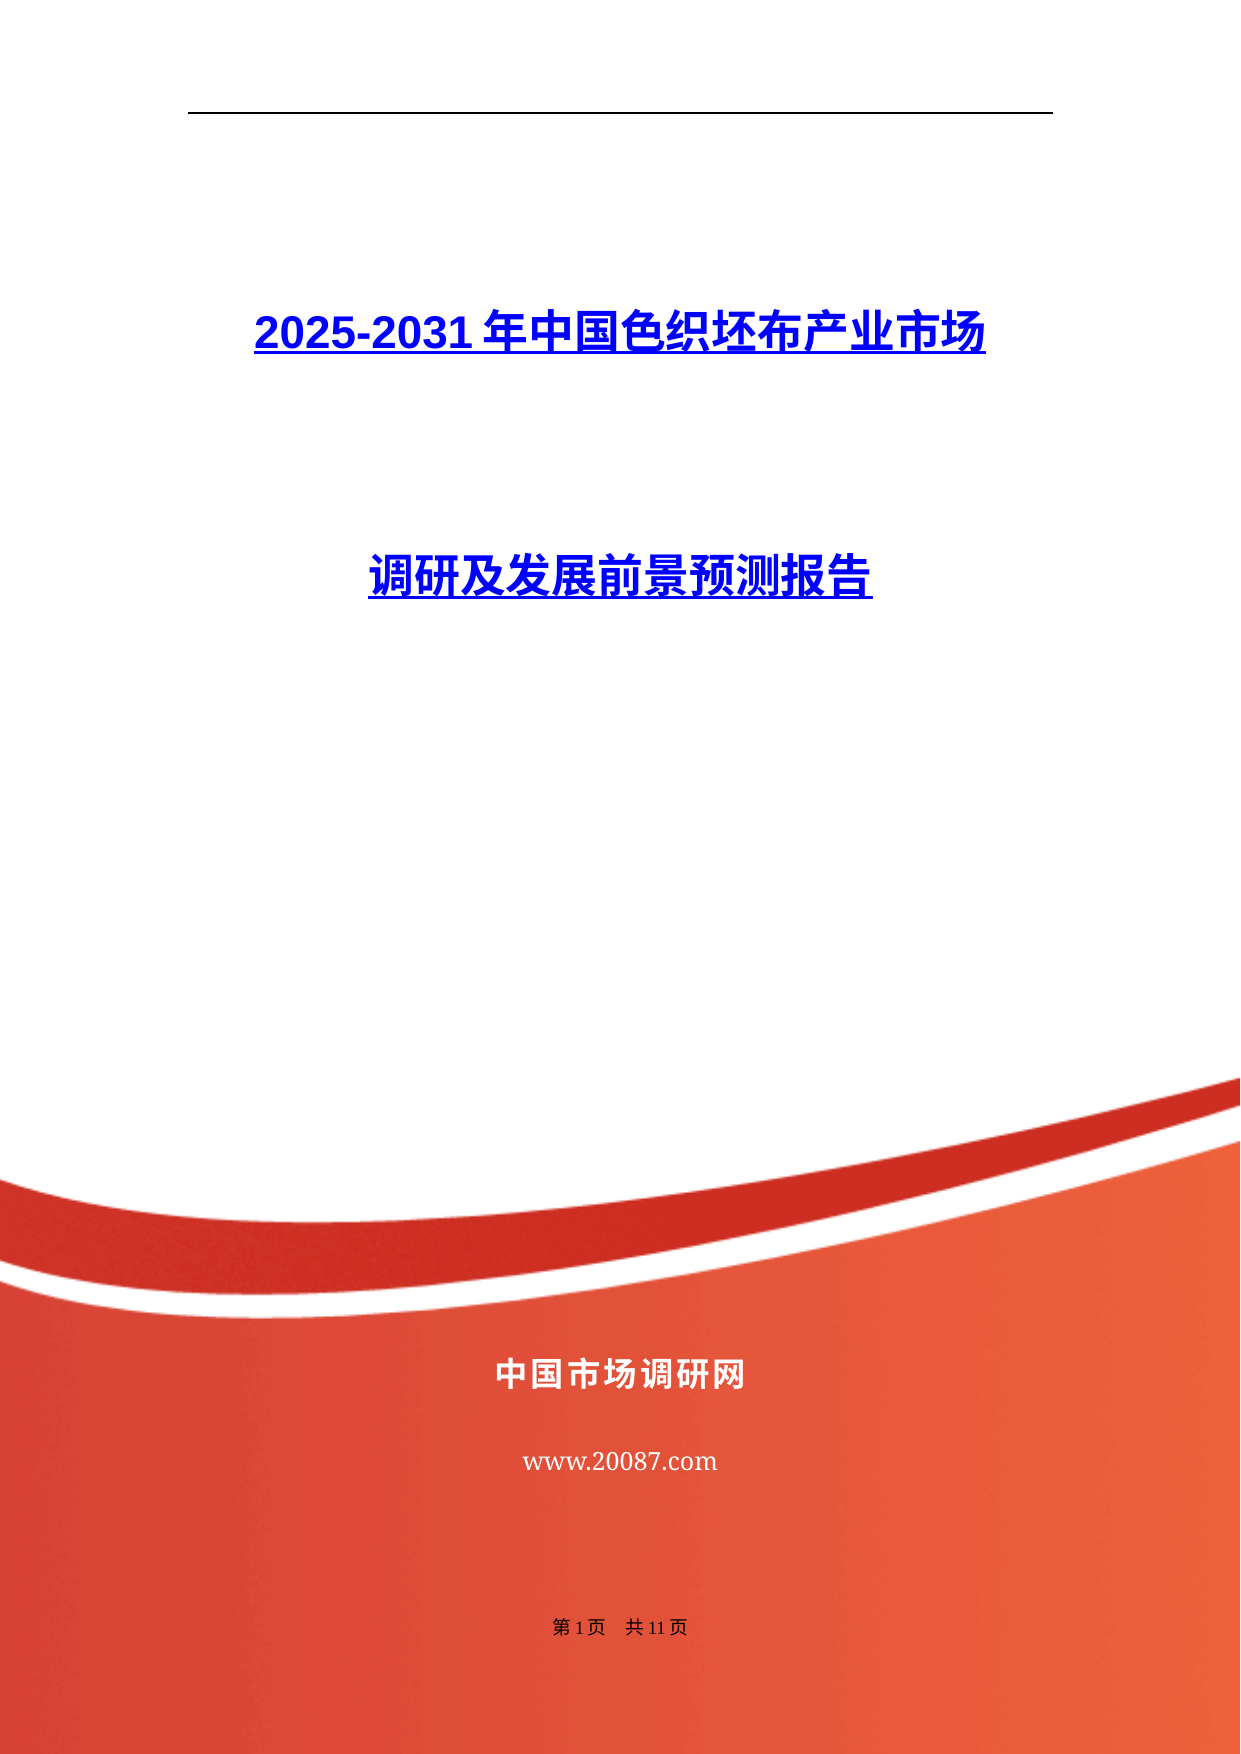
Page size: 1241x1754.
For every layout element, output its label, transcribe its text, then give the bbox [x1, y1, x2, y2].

text www.20087.com [187, 1428, 1053, 1493]
table_header 2025-2031年中国色织坯布产业市场调研及发展前景预测报告 [188, 207, 1053, 773]
subtitle 中国市场调研网 [187, 1339, 1053, 1404]
picture [0, 1006, 1241, 1754]
